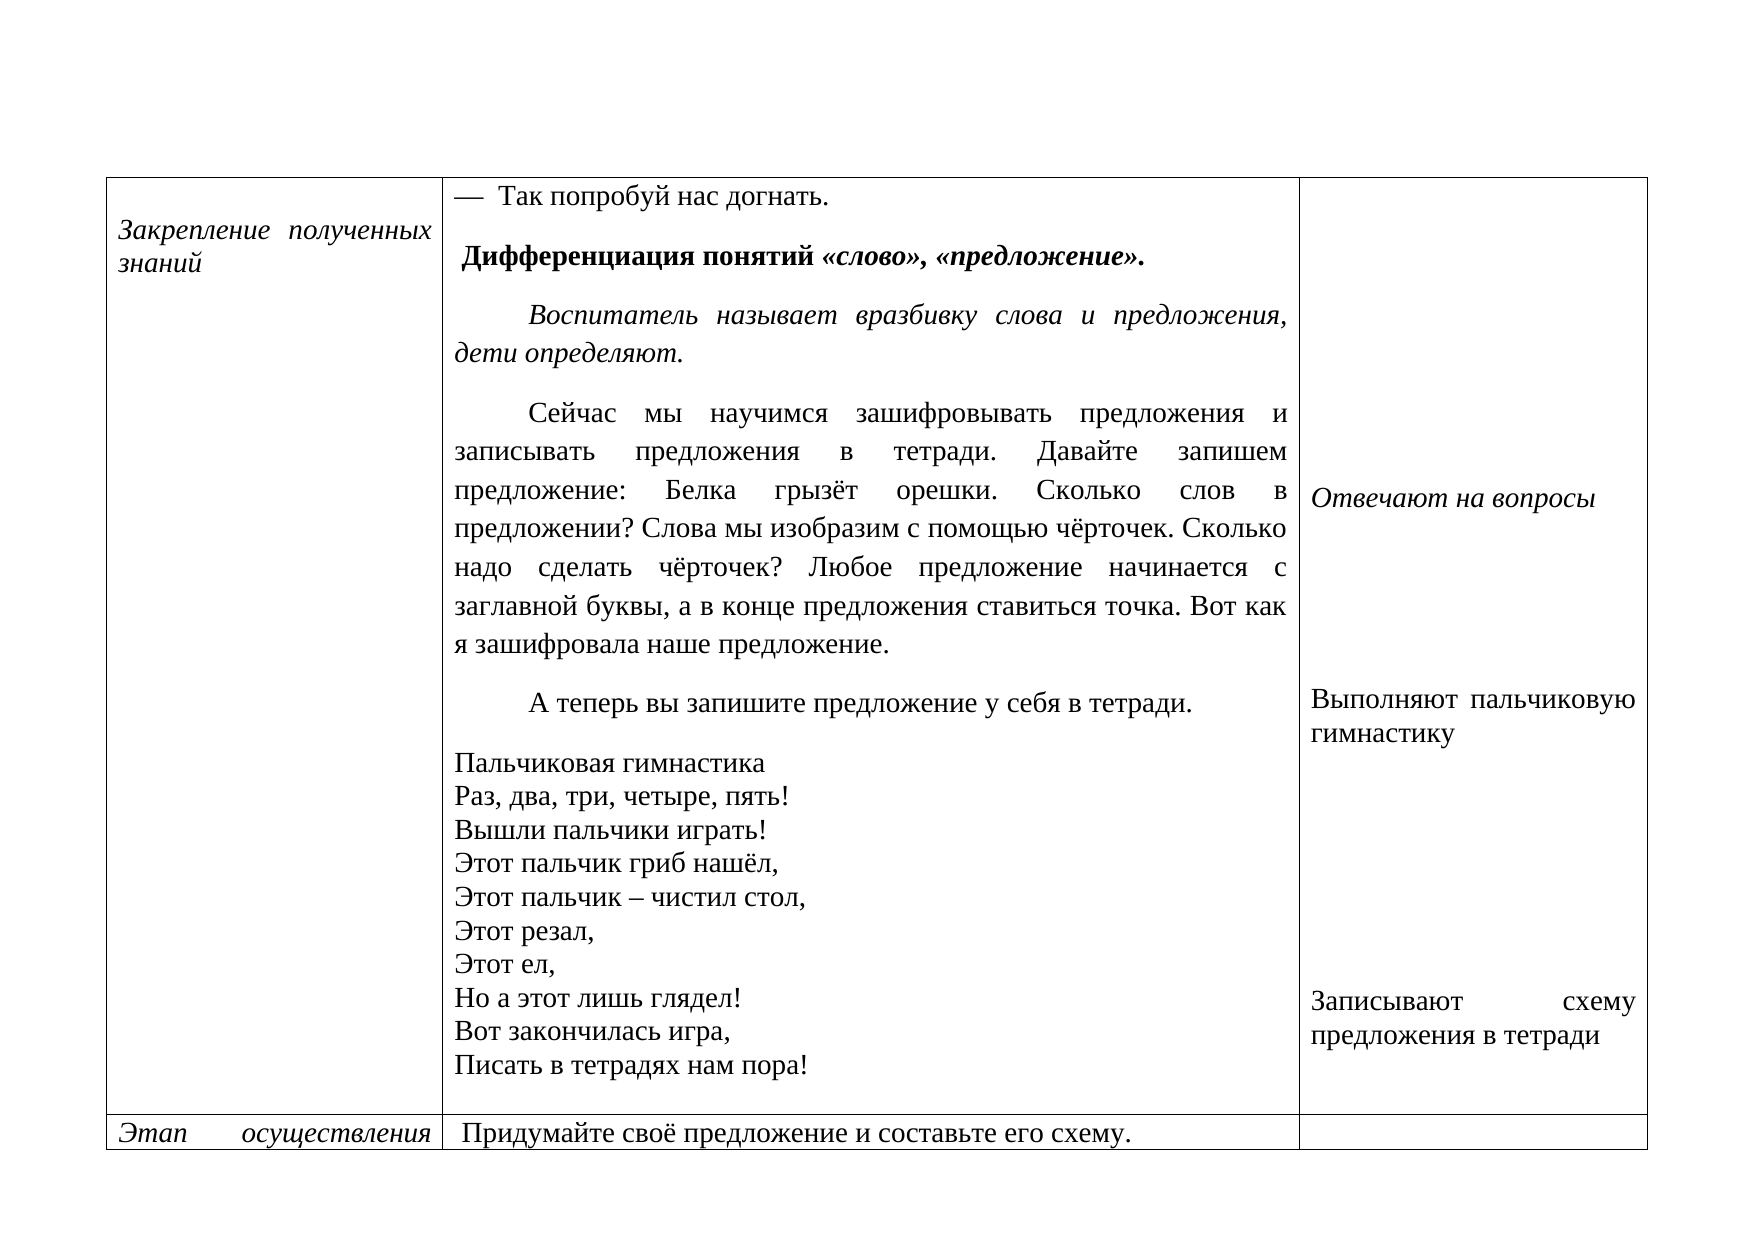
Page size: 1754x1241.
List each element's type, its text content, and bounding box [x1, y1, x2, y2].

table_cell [107, 178, 442, 1114]
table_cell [443, 1115, 1299, 1148]
table_cell [1300, 1115, 1647, 1148]
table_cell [107, 1115, 442, 1148]
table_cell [1300, 178, 1647, 1114]
